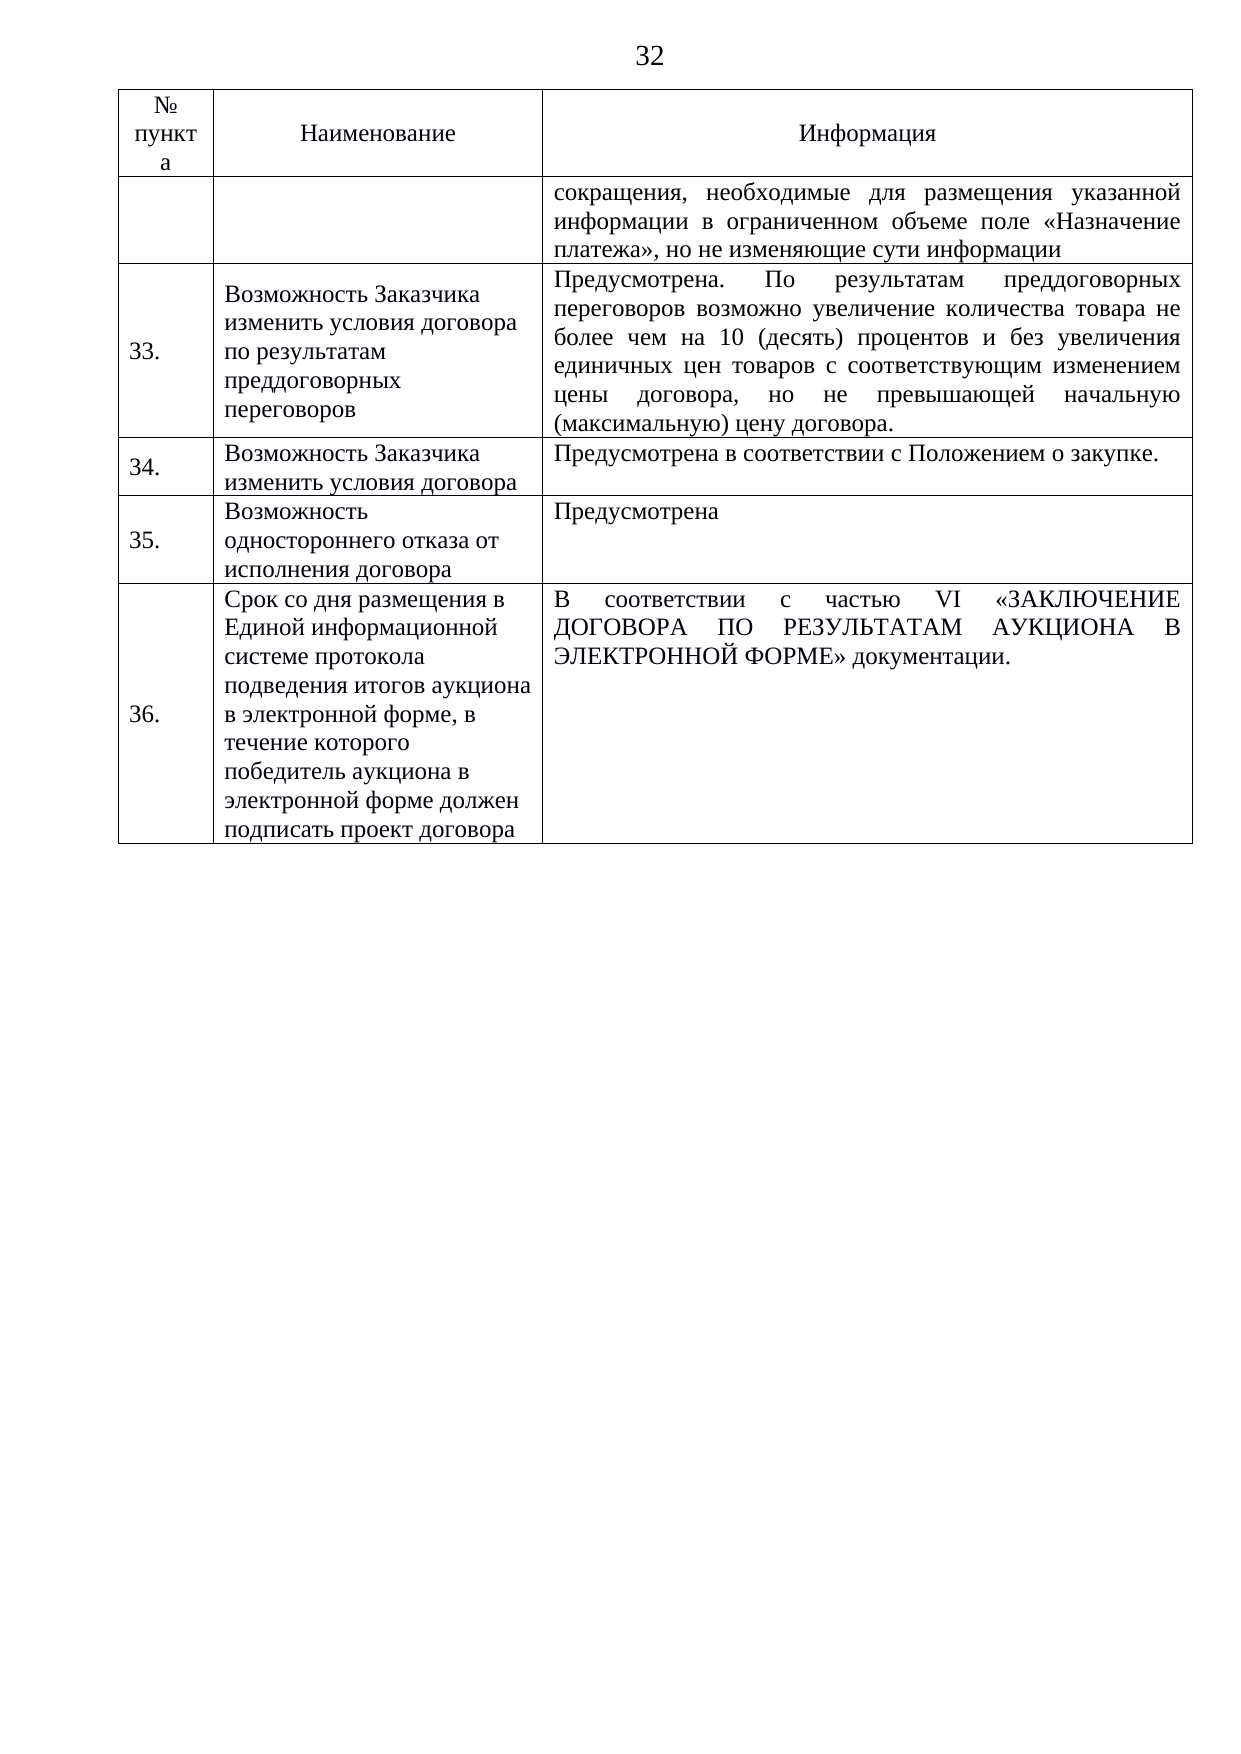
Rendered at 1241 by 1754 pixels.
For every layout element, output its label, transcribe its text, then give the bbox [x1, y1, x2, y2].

table_cell Возможность Заказчика изменить условия договора по результатам преддоговорных переговоров [214, 264, 542, 437]
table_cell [214, 177, 542, 263]
table_cell [119, 264, 213, 437]
table_cell [119, 496, 213, 583]
table_cell В соответствии с частью VI «ЗАКЛЮЧЕНИЕ ДОГОВОРА ПО РЕЗУЛЬТАТАМ АУКЦИОНА В ЭЛЕКТРОННОЙ ФОРМЕ» документации. [543, 584, 1192, 842]
table_cell Возможность Заказчика изменить условия договора [214, 438, 542, 495]
table_cell [119, 584, 213, 842]
table_header № пункта [119, 90, 213, 176]
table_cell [543, 177, 1192, 263]
table_cell Срок со дня размещения в Единой информационной системе протокола подведения итогов аукциона в электронной форме, в течение которого победитель аукциона в электронной форме должен подписать проект договора [214, 584, 542, 842]
table_cell Предусмотрена. По результатам преддоговорных переговоров возможно увеличение количества товара не более чем на 10 (десять) процентов и без увеличения единичных цен товаров с соответствующим изменением цены договора, но не превышающей начальную (максимальную) цену договора. [543, 264, 1192, 437]
table_cell [119, 177, 213, 263]
table_header Наименование [214, 90, 542, 176]
table_cell Предусмотрена в соответствии с Положением о закупке. [543, 438, 1192, 495]
table_header Информация [543, 90, 1192, 176]
table_cell Предусмотрена [543, 496, 1192, 583]
table_cell Возможность одностороннего отказа от исполнения договора [214, 496, 542, 583]
table_cell [119, 438, 213, 495]
